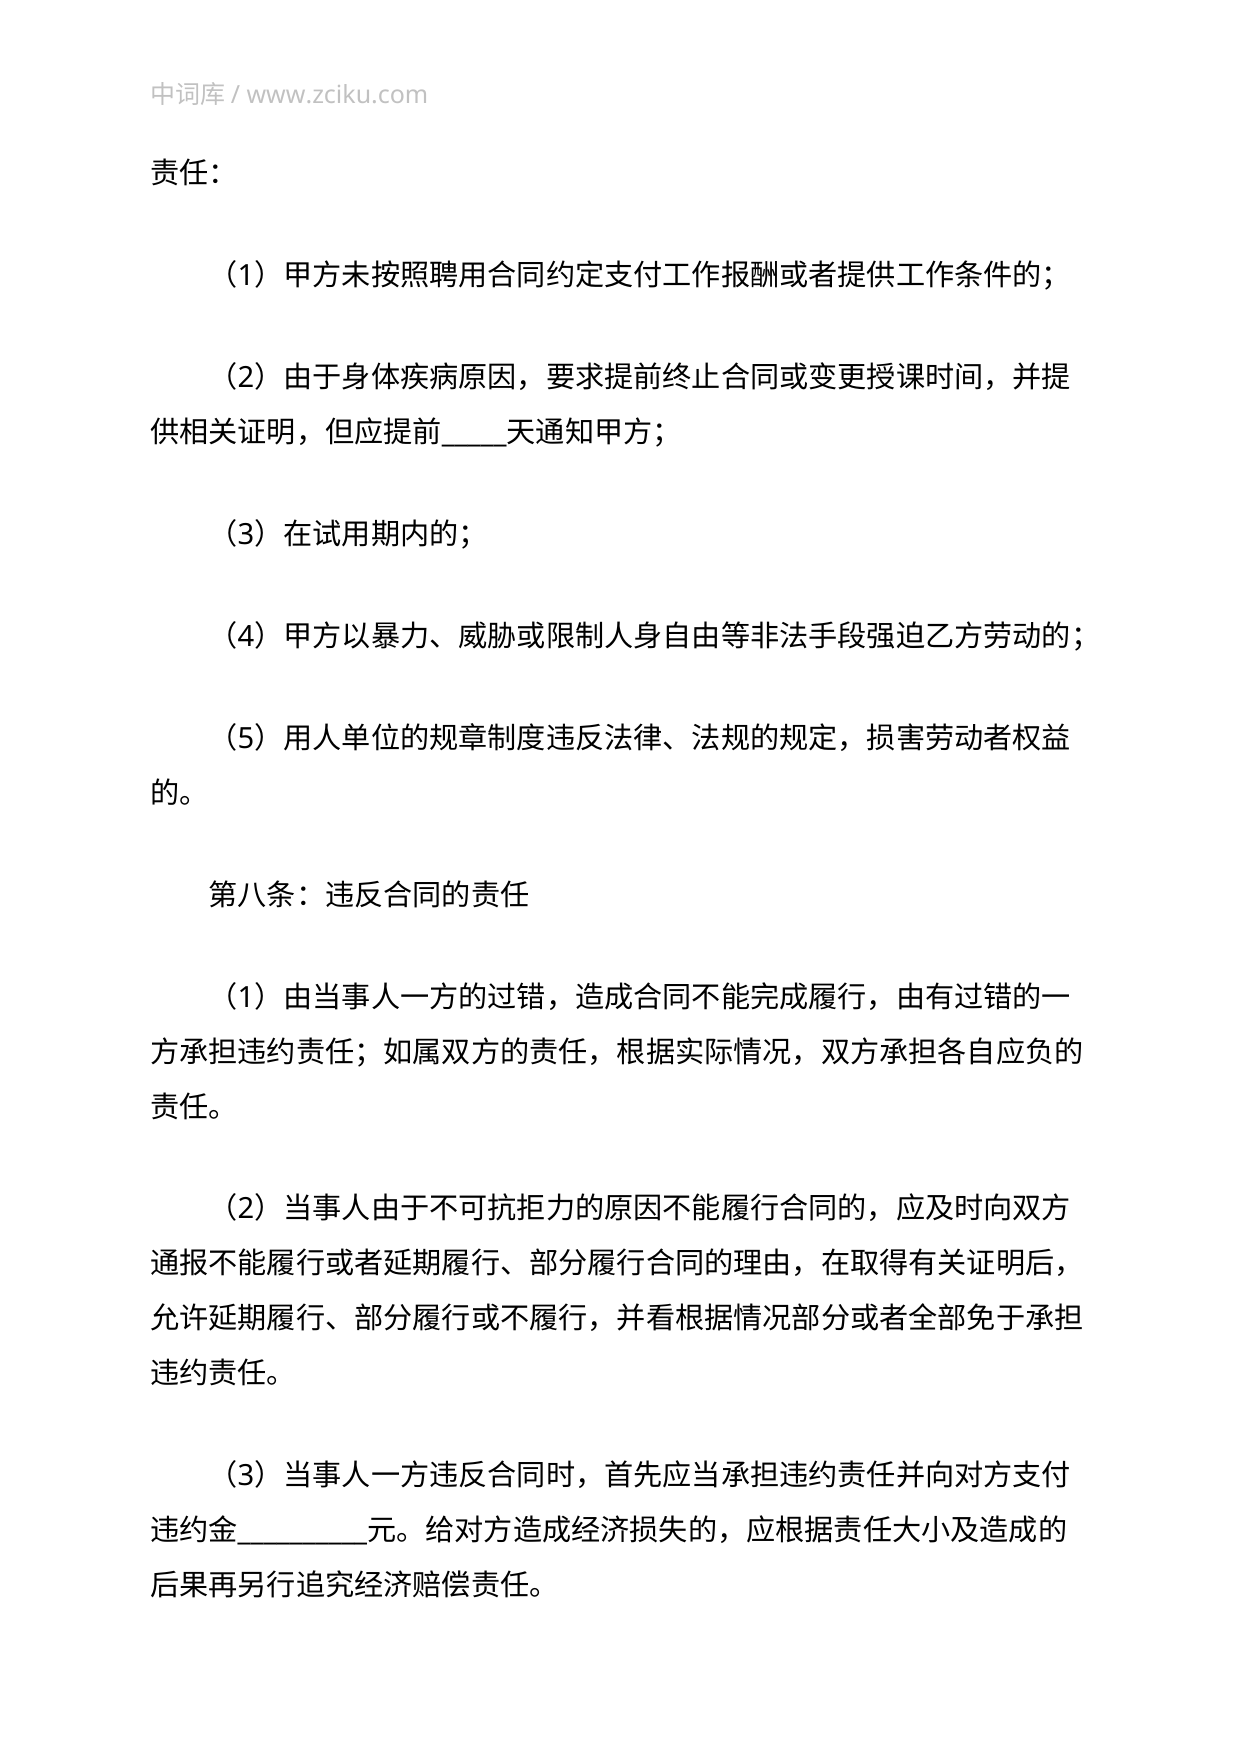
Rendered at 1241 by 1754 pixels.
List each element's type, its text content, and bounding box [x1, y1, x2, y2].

text （4）甲方以暴力、威胁或限制人身自由等非法手段强迫乙方劳动的； [150, 613, 1090, 655]
text （2）当事人由于不可抗拒力的原因不能履行合同的，应及时向双方通报不能履行或者延期履行、部分履行合同的理由，在取得有关证明后，允许延期履行、部分履行或不履行，并看根据情况部分或者全部免于承担违约责任。 [150, 1185, 1090, 1392]
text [150, 150, 1090, 192]
text （3）当事人一方违反合同时，首先应当承担违约责任并向对方支付违约金__________元。给对方造成经济损失的，应根据责任大小及造成的后果再另行追究经济赔偿责任。 [150, 1451, 1090, 1604]
text （1）由当事人一方的过错，造成合同不能完成履行，由有过错的一方承担违约责任；如属双方的责任，根据实际情况，双方承担各自应负的责任。 [150, 973, 1090, 1125]
text （2）由于身体疾病原因，要求提前终止合同或变更授课时间，并提供相关证明，但应提前_____天通知甲方； [150, 354, 1090, 451]
text （3）在试用期内的； [150, 511, 1090, 553]
text （1）甲方未按照聘用合同约定支付工作报酬或者提供工作条件的； [150, 252, 1090, 294]
text 第八条：违反合同的责任 [150, 871, 1090, 914]
text （5）用人单位的规章制度违反法律、法规的规定，损害劳动者权益的。 [150, 715, 1090, 812]
